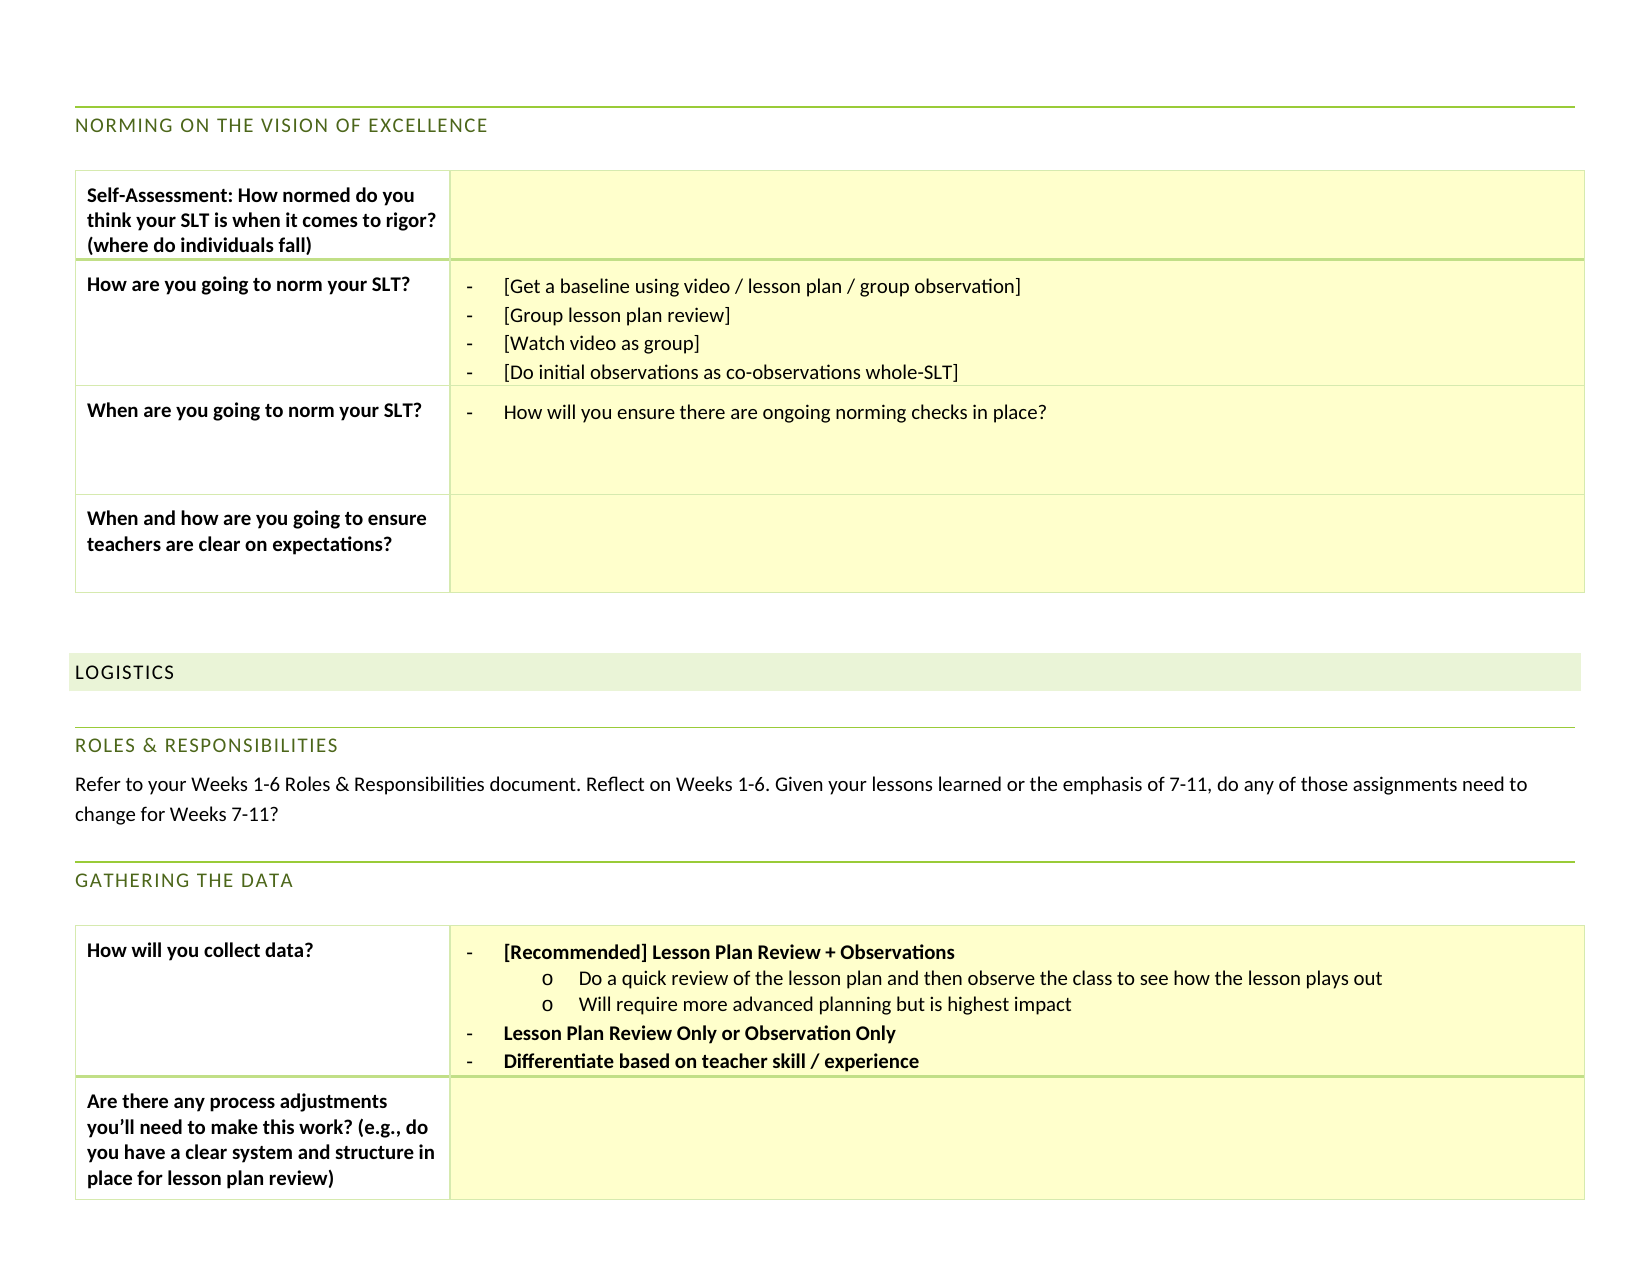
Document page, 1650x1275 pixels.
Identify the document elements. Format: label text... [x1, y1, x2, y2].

subtitle Gathering the Data [75, 863, 1575, 892]
table_header [Recommended] Lesson Plan Review + Observations Do a quick review of the lesson plan and then observe the class to see how the lesson plays out Will require more advanced planning but is highest impact Lesson Plan Review Only or Observation Only Differentiate based on teacher skill / experience [451, 926, 1584, 1075]
table_header How will you collect data? [76, 926, 449, 1075]
table_cell How will you ensure there are ongoing norming checks in place? [451, 386, 1584, 494]
table_cell [451, 495, 1584, 592]
table_cell [Get a baseline using video / lesson plan / group observation] [Group lesson plan review] [Watch video as group] [Do initial observations as co-observations whole-SLT] [451, 261, 1584, 385]
subtitle Logistics [75, 660, 1575, 685]
table_cell [451, 1078, 1584, 1199]
text Refer to your Weeks 1-6 Roles & Responsibilities document. Reflect on Weeks 1-6. Given your lessons learned or the emphasis of 7-11, do any of those assignments need to change for Weeks 7-11? [75, 772, 1575, 826]
table_cell How are you going to norm your SLT? [76, 261, 449, 385]
table_cell When and how are you going to ensure teachers are clear on expectations? [76, 495, 449, 592]
subtitle Roles & Responsibilities [75, 728, 1575, 757]
table_cell When are you going to norm your SLT? [76, 386, 449, 494]
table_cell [76, 1078, 449, 1199]
table_header Self-Assessment: How normed do you think your SLT is when it comes to rigor? (where do individuals fall) [76, 171, 449, 258]
table_header [451, 171, 1584, 258]
subtitle Norming on the Vision of Excellence [75, 108, 1575, 137]
